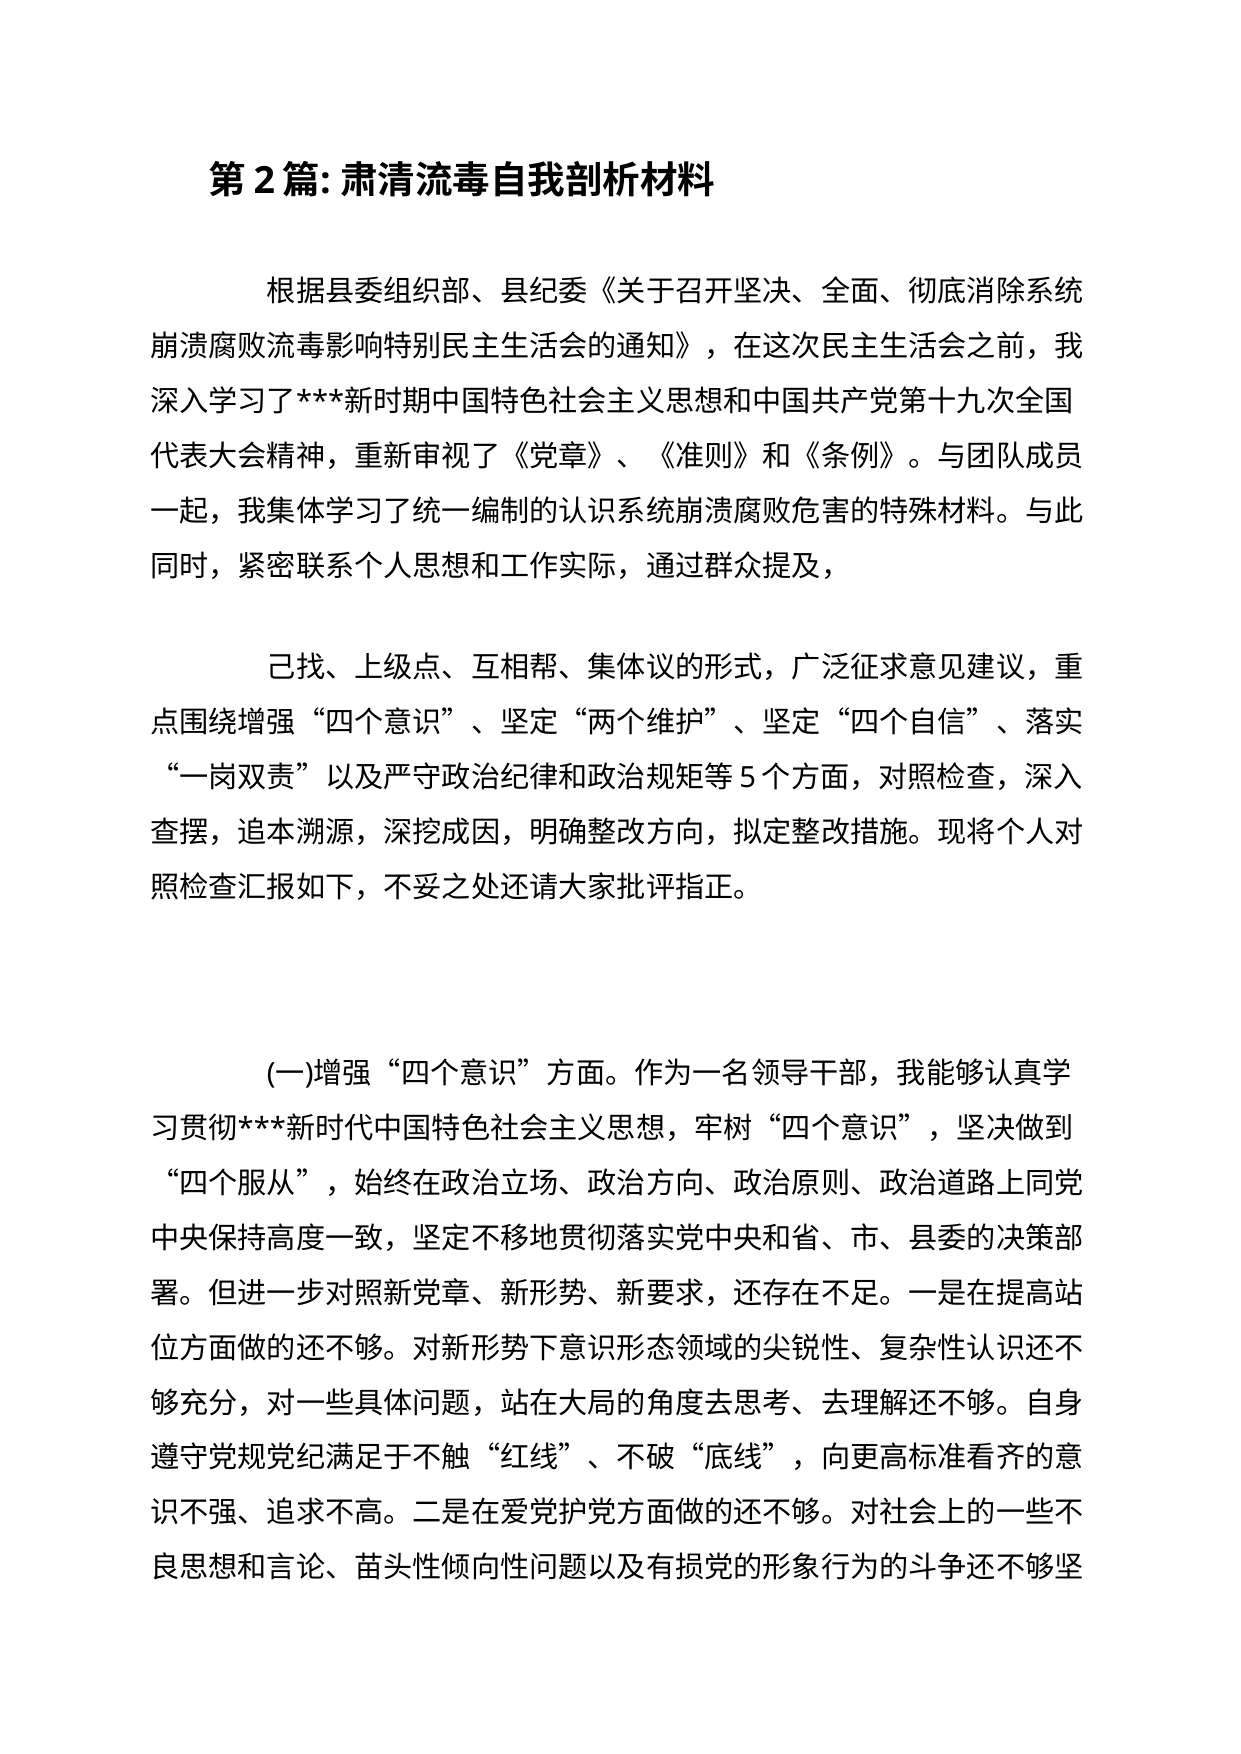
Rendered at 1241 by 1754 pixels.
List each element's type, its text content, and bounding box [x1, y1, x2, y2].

text 己找、上级点、互相帮、集体议的形式，广泛征求意见建议，重点围绕增强“四个意识”、坚定“两个维护”、坚定“四个自信”、落实“一岗双责”以及严守政治纪律和政治规矩等5个方面，对照检查，深入查摆，追本溯源，深挖成因，明确整改方向，拟定整改措施。现将个人对照检查汇报如下，不妥之处还请大家批评指正。 [150, 644, 1090, 906]
text 根据县委组织部、县纪委《关于召开坚决、全面、彻底消除系统崩溃腐败流毒影响特别民主生活会的通知》，在这次民主生活会之前，我深入学习了***新时期中国特色社会主义思想和中国共产党第十九次全国代表大会精神，重新审视了《党章》、《准则》和《条例》。与团队成员一起，我集体学习了统一编制的认识系统崩溃腐败危害的特殊材料。与此同时，紧密联系个人思想和工作实际，通过群众提及， [150, 268, 1090, 584]
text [150, 1049, 1090, 1586]
text 第2篇: 肃清流毒自我剖析材料 [150, 150, 1090, 204]
